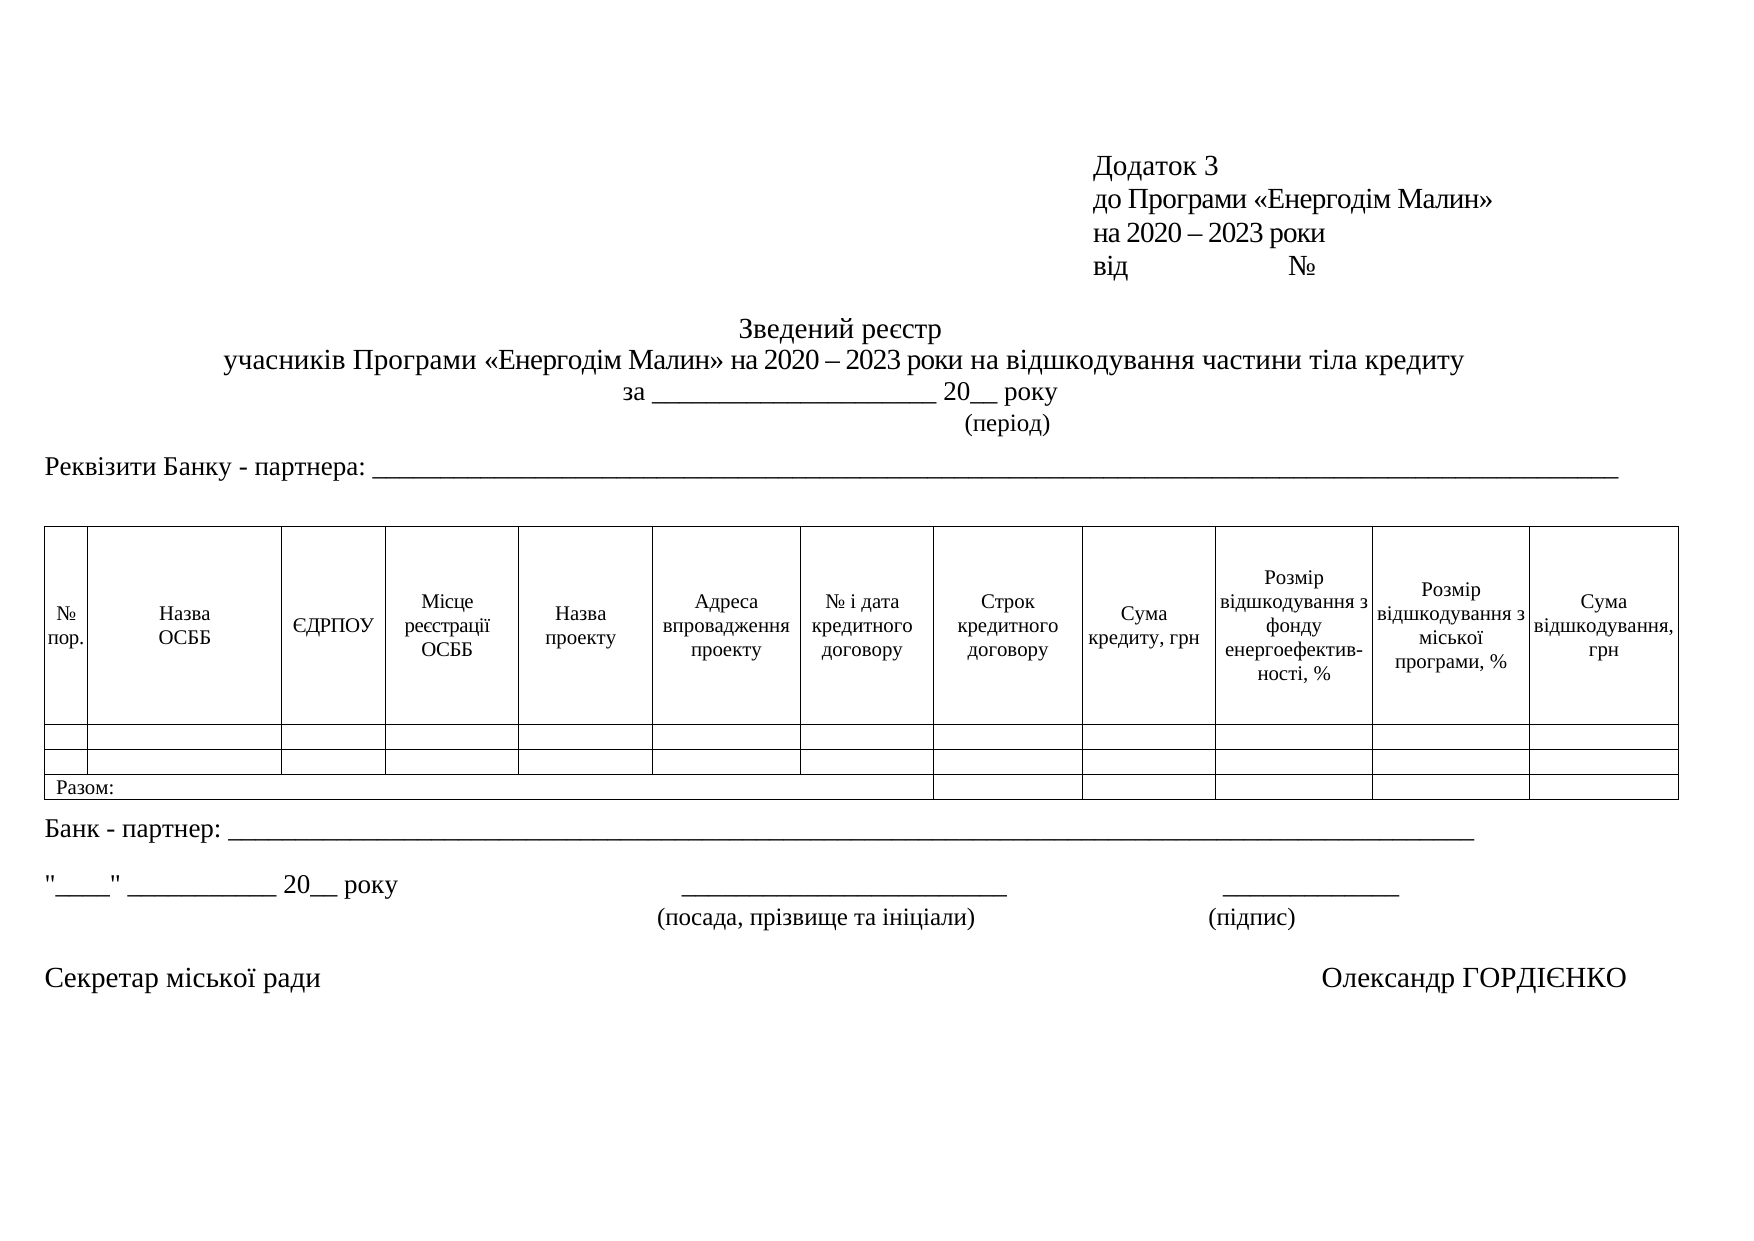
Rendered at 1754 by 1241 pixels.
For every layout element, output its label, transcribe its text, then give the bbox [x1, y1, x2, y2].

table_cell Разом: [45, 775, 933, 799]
text учасників Програми «Енергодім Малин» на 2020 – 2023 роки на відшкодування частини тіла кредиту [44, 344, 1636, 376]
table_cell [653, 750, 800, 774]
table_cell [45, 725, 87, 749]
table_cell [1373, 750, 1529, 774]
table_cell [653, 725, 800, 749]
table_cell [88, 750, 281, 774]
text "____" ___________ 20__ року ________________________ _____________ [44, 869, 1636, 900]
table_cell [1216, 725, 1372, 749]
text (посада, прізвище та ініціали) (підпис) [44, 900, 1636, 931]
text (період) [44, 407, 1636, 438]
table_cell [519, 750, 652, 774]
text Реквізити Банку - партнера: ____________________________________________________________________________________________ [44, 451, 1639, 482]
text на 2020 – 2023 роки [1093, 215, 1636, 248]
table_header № пор. [45, 527, 87, 723]
table_header Назва ОСББ [88, 527, 281, 723]
table_cell [88, 725, 281, 749]
table_cell [934, 725, 1082, 749]
table_cell [801, 750, 933, 774]
table_header Строк кредитного договору [934, 527, 1082, 723]
text Секретар міської ради Олександр ГОРДІЄНКО [44, 960, 1636, 994]
table_cell [1373, 725, 1529, 749]
table_header Сума кредиту, грн [1083, 527, 1215, 723]
table_cell [386, 750, 518, 774]
table_cell [1083, 775, 1215, 799]
text від № [1093, 248, 1636, 282]
text до Програми «Енергодім Малин» [1093, 181, 1636, 215]
table_cell [1083, 725, 1215, 749]
table_header Розмір відшкодування з фонду енергоефектив-ності, % [1216, 527, 1372, 723]
table_cell [801, 725, 933, 749]
text за _____________________ 20__ року [44, 376, 1636, 407]
table_cell [1083, 750, 1215, 774]
text Додаток 3 [1093, 148, 1636, 181]
table_header Адреса впровадження проекту [653, 527, 800, 723]
table_header Розмір відшкодування з міської програми, % [1373, 527, 1529, 723]
text Зведений реєстр [44, 313, 1636, 344]
table_cell [1216, 775, 1372, 799]
table_header ЄДРПОУ [282, 527, 385, 723]
table_cell [282, 725, 385, 749]
table_header Назва проекту [519, 527, 652, 723]
text Банк - партнер: ____________________________________________________________________________________________ [44, 813, 1639, 844]
table_header Сума відшкодування, грн [1530, 527, 1678, 723]
table_cell [1530, 750, 1678, 774]
table_cell [519, 725, 652, 749]
table_cell [1373, 775, 1529, 799]
table_cell [934, 750, 1082, 774]
table_header № і дата кредитного договору [801, 527, 933, 723]
table_cell [934, 775, 1082, 799]
table_cell [1530, 775, 1678, 799]
table_cell [386, 725, 518, 749]
table_cell [1216, 750, 1372, 774]
table_header Місце реєстрації ОСББ [386, 527, 518, 723]
table_cell [1530, 725, 1678, 749]
table_cell [45, 750, 87, 774]
table_cell [282, 750, 385, 774]
